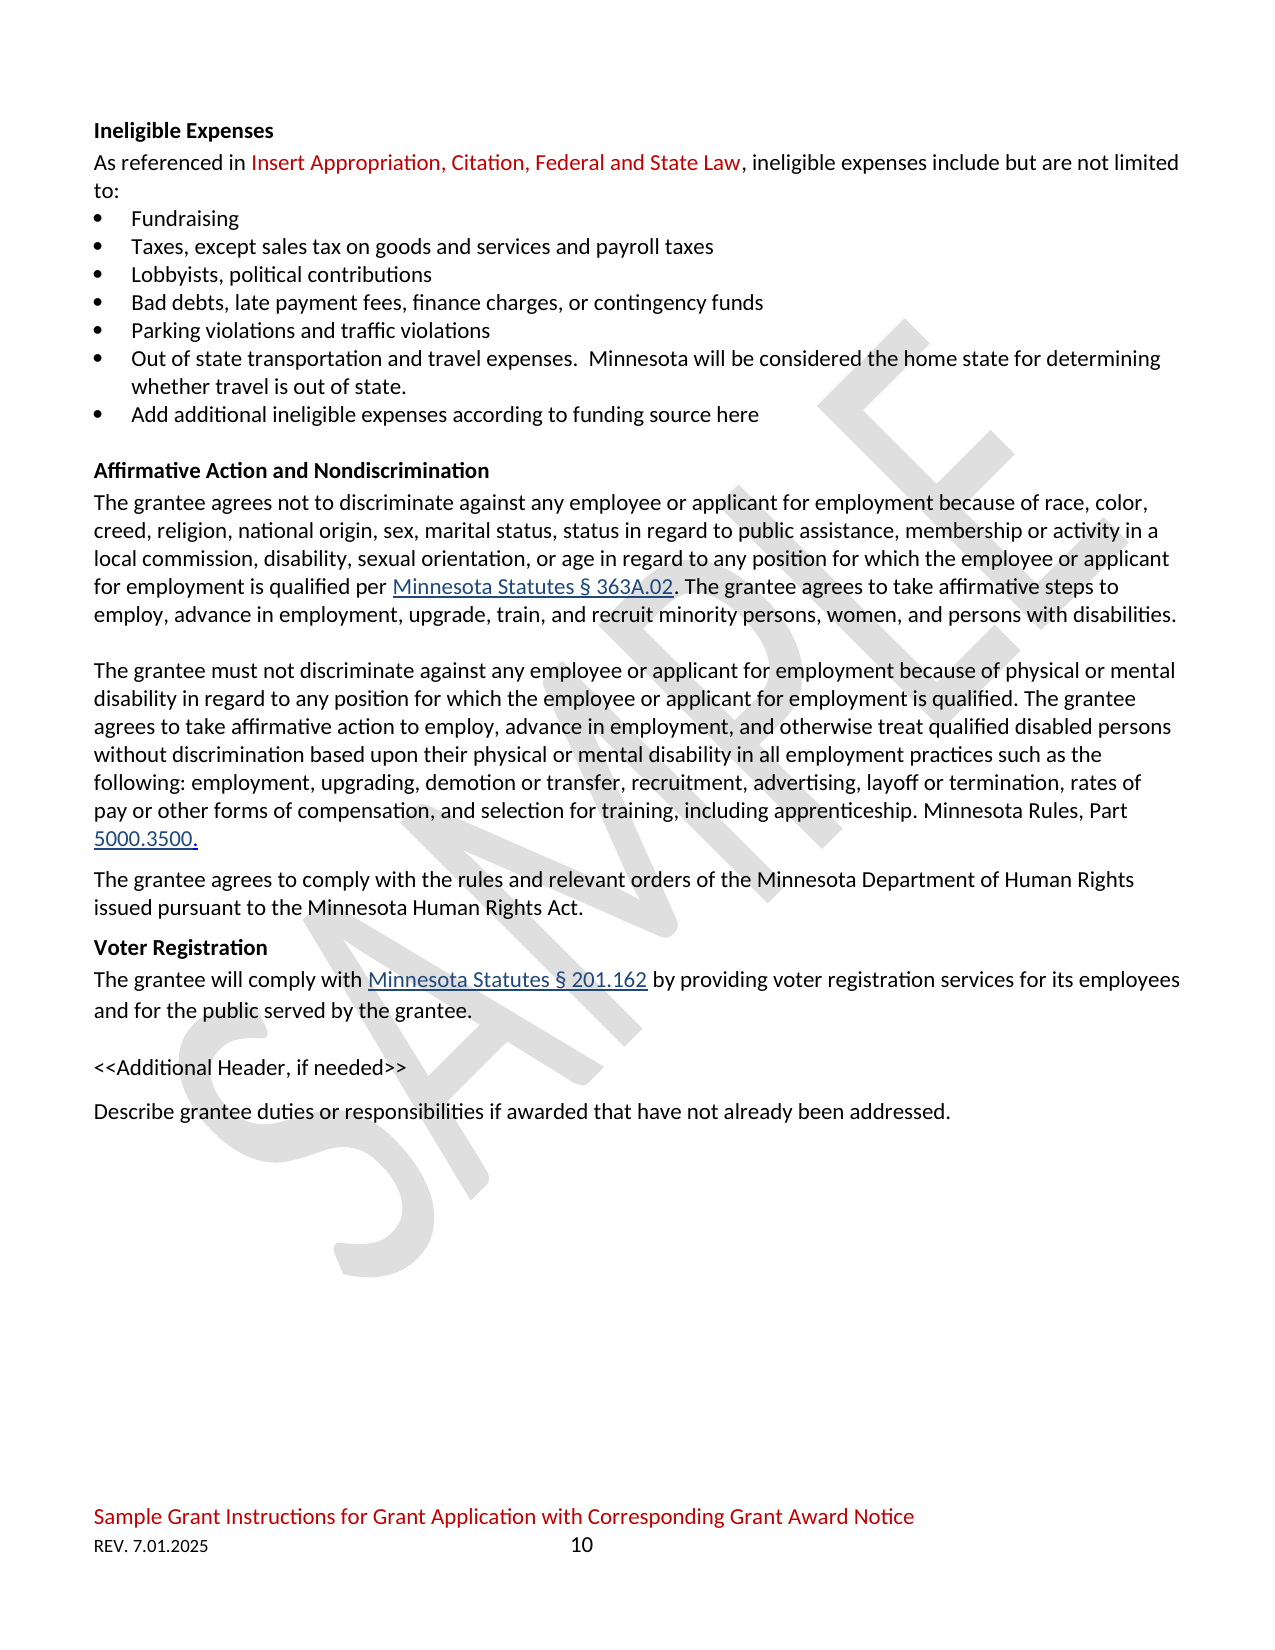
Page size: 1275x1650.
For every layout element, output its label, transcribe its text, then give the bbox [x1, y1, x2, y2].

list Fundraising [94, 204, 1181, 232]
text Affirmative Action and Nondiscrimination [94, 456, 1181, 484]
list Out of state transportation and travel expenses. Minnesota will be considered the home state for determining whether travel is out of state. [94, 344, 1181, 400]
text Ineligible Expenses [94, 117, 1181, 145]
text Voter Registration [94, 933, 1181, 961]
list Lobbyists, political contributions [94, 260, 1181, 288]
list Bad debts, late payment fees, finance charges, or contingency funds [94, 288, 1181, 316]
text The grantee agrees not to discriminate against any employee or applicant for employment because of race, color, creed, religion, national origin, sex, marital status, status in regard to public assistance, membership or activity in a local commission, disability, sexual orientation, or age in regard to any position for which the employee or applicant for employment is qualified per Minnesota Statutes § 363A.02. The grantee agrees to take affirmative steps to employ, advance in employment, upgrade, train, and recruit minority persons, women, and persons with disabilities. [94, 488, 1181, 628]
text The grantee agrees to comply with the rules and relevant orders of the Minnesota Department of Human Rights issued pursuant to the Minnesota Human Rights Act. [94, 865, 1181, 921]
list Taxes, except sales tax on goods and services and payroll taxes [94, 232, 1181, 260]
text As referenced in , ineligible expenses include but are not limited to: [94, 148, 1181, 204]
list Parking violations and traffic violations [94, 316, 1181, 344]
text The grantee will comply with Minnesota Statutes § 201.162 by providing voter registration services for its employees and for the public served by the grantee. [94, 965, 1181, 1024]
text The grantee must not discriminate against any employee or applicant for employment because of physical or mental disability in regard to any position for which the employee or applicant for employment is qualified. The grantee agrees to take affirmative action to employ, advance in employment, and otherwise treat qualified disabled persons without discrimination based upon their physical or mental disability in all employment practices such as the following: employment, upgrading, demotion or transfer, recruitment, advertising, layoff or termination, rates of pay or other forms of compensation, and selection for training, including apprenticeship. Minnesota Rules, Part 5000.3500. [94, 656, 1181, 852]
